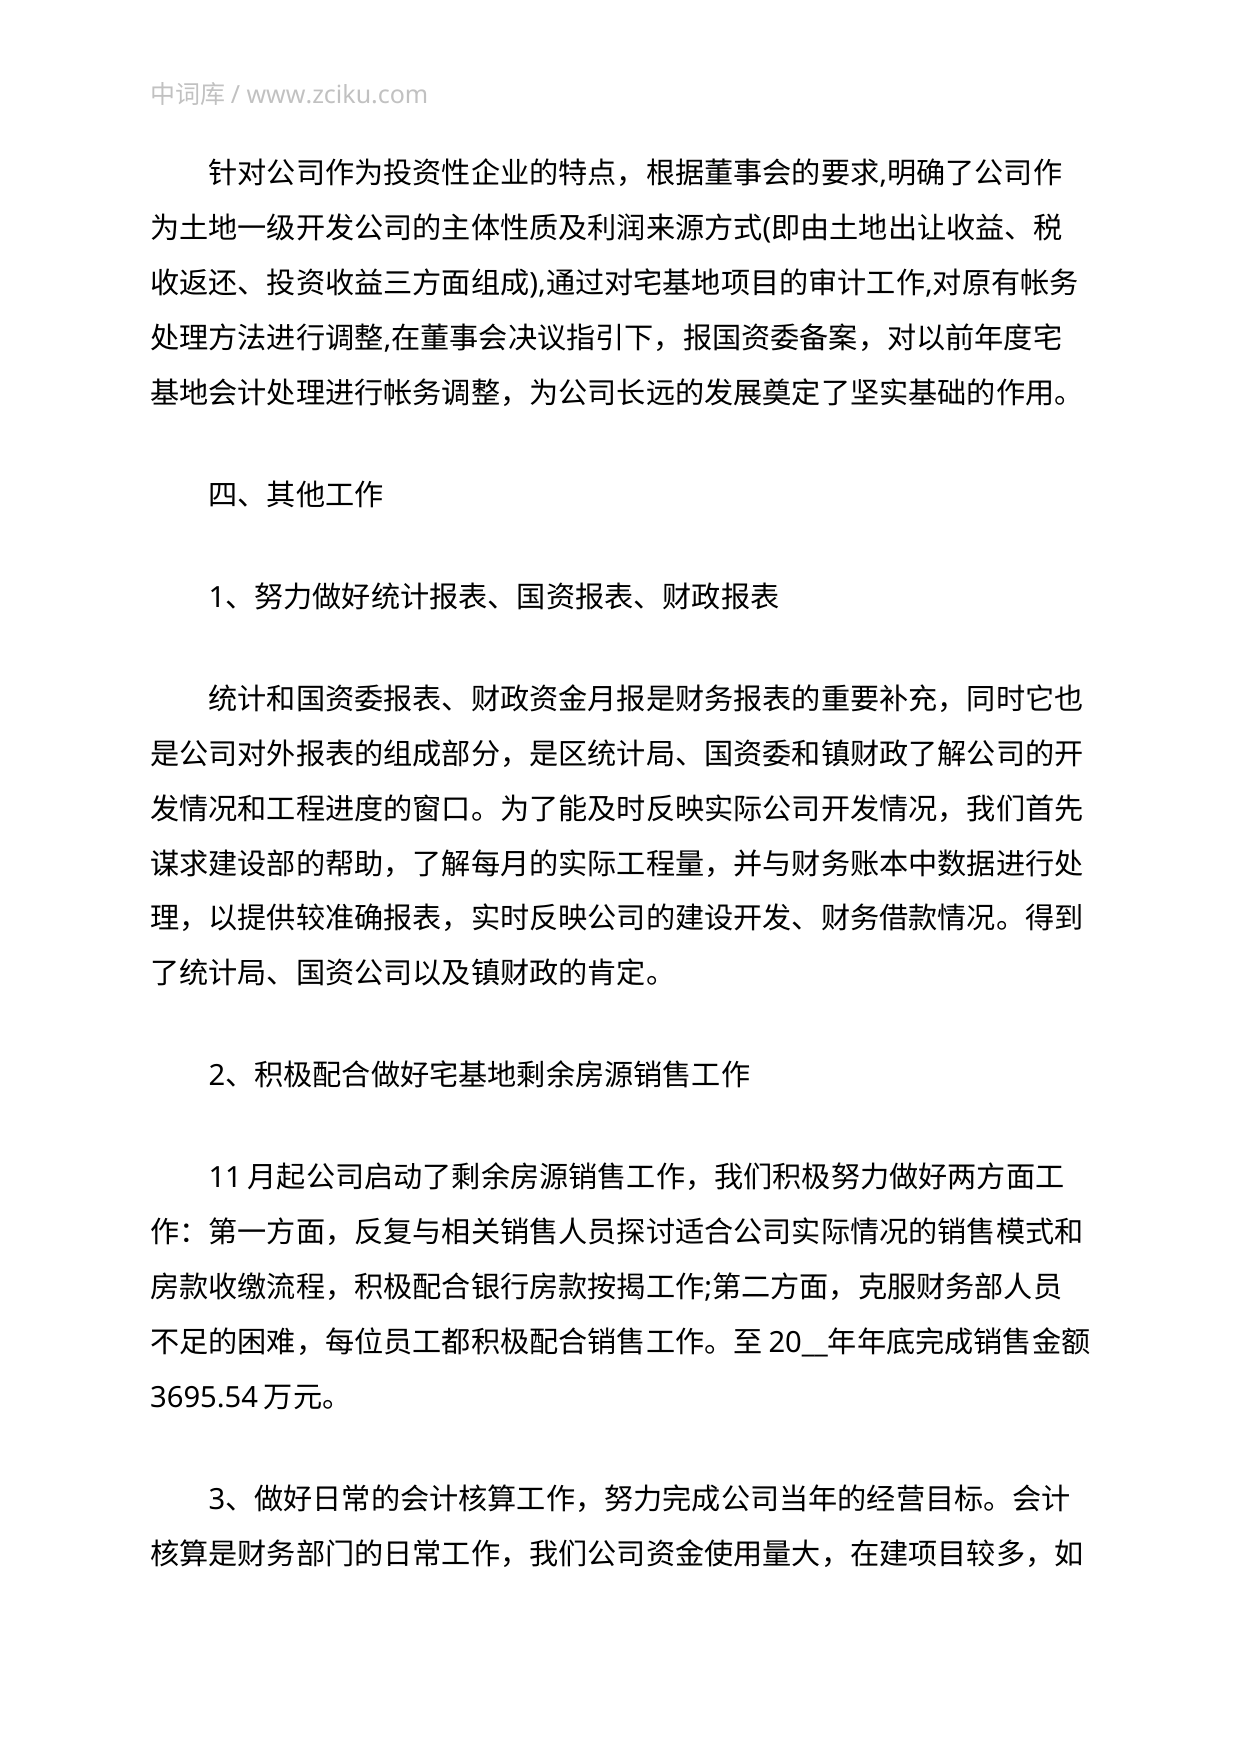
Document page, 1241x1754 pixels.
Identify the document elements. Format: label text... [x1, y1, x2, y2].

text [150, 1476, 1090, 1573]
text 2、积极配合做好宅基地剩余房源销售工作 [150, 1052, 1090, 1094]
text 针对公司作为投资性企业的特点，根据董事会的要求,明确了公司作为土地一级开发公司的主体性质及利润来源方式(即由土地出让收益、税收返还、投资收益三方面组成),通过对宅基地项目的审计工作,对原有帐务处理方法进行调整,在董事会决议指引下，报国资委备案，对以前年度宅基地会计处理进行帐务调整，为公司长远的发展奠定了坚实基础的作用。 [150, 150, 1090, 412]
text 四、其他工作 [150, 472, 1090, 514]
text 统计和国资委报表、财政资金月报是财务报表的重要补充，同时它也是公司对外报表的组成部分，是区统计局、国资委和镇财政了解公司的开发情况和工程进度的窗口。为了能及时反映实际公司开发情况，我们首先谋求建设部的帮助，了解每月的实际工程量，并与财务账本中数据进行处理，以提供较准确报表，实时反映公司的建设开发、财务借款情况。得到了统计局、国资公司以及镇财政的肯定。 [150, 676, 1090, 992]
text 11月起公司启动了剩余房源销售工作，我们积极努力做好两方面工作：第一方面，反复与相关销售人员探讨适合公司实际情况的销售模式和房款收缴流程，积极配合银行房款按揭工作;第二方面，克服财务部人员不足的困难，每位员工都积极配合销售工作。至20__年年底完成销售金额3695.54万元。 [150, 1154, 1090, 1416]
text 1、努力做好统计报表、国资报表、财政报表 [150, 573, 1090, 616]
